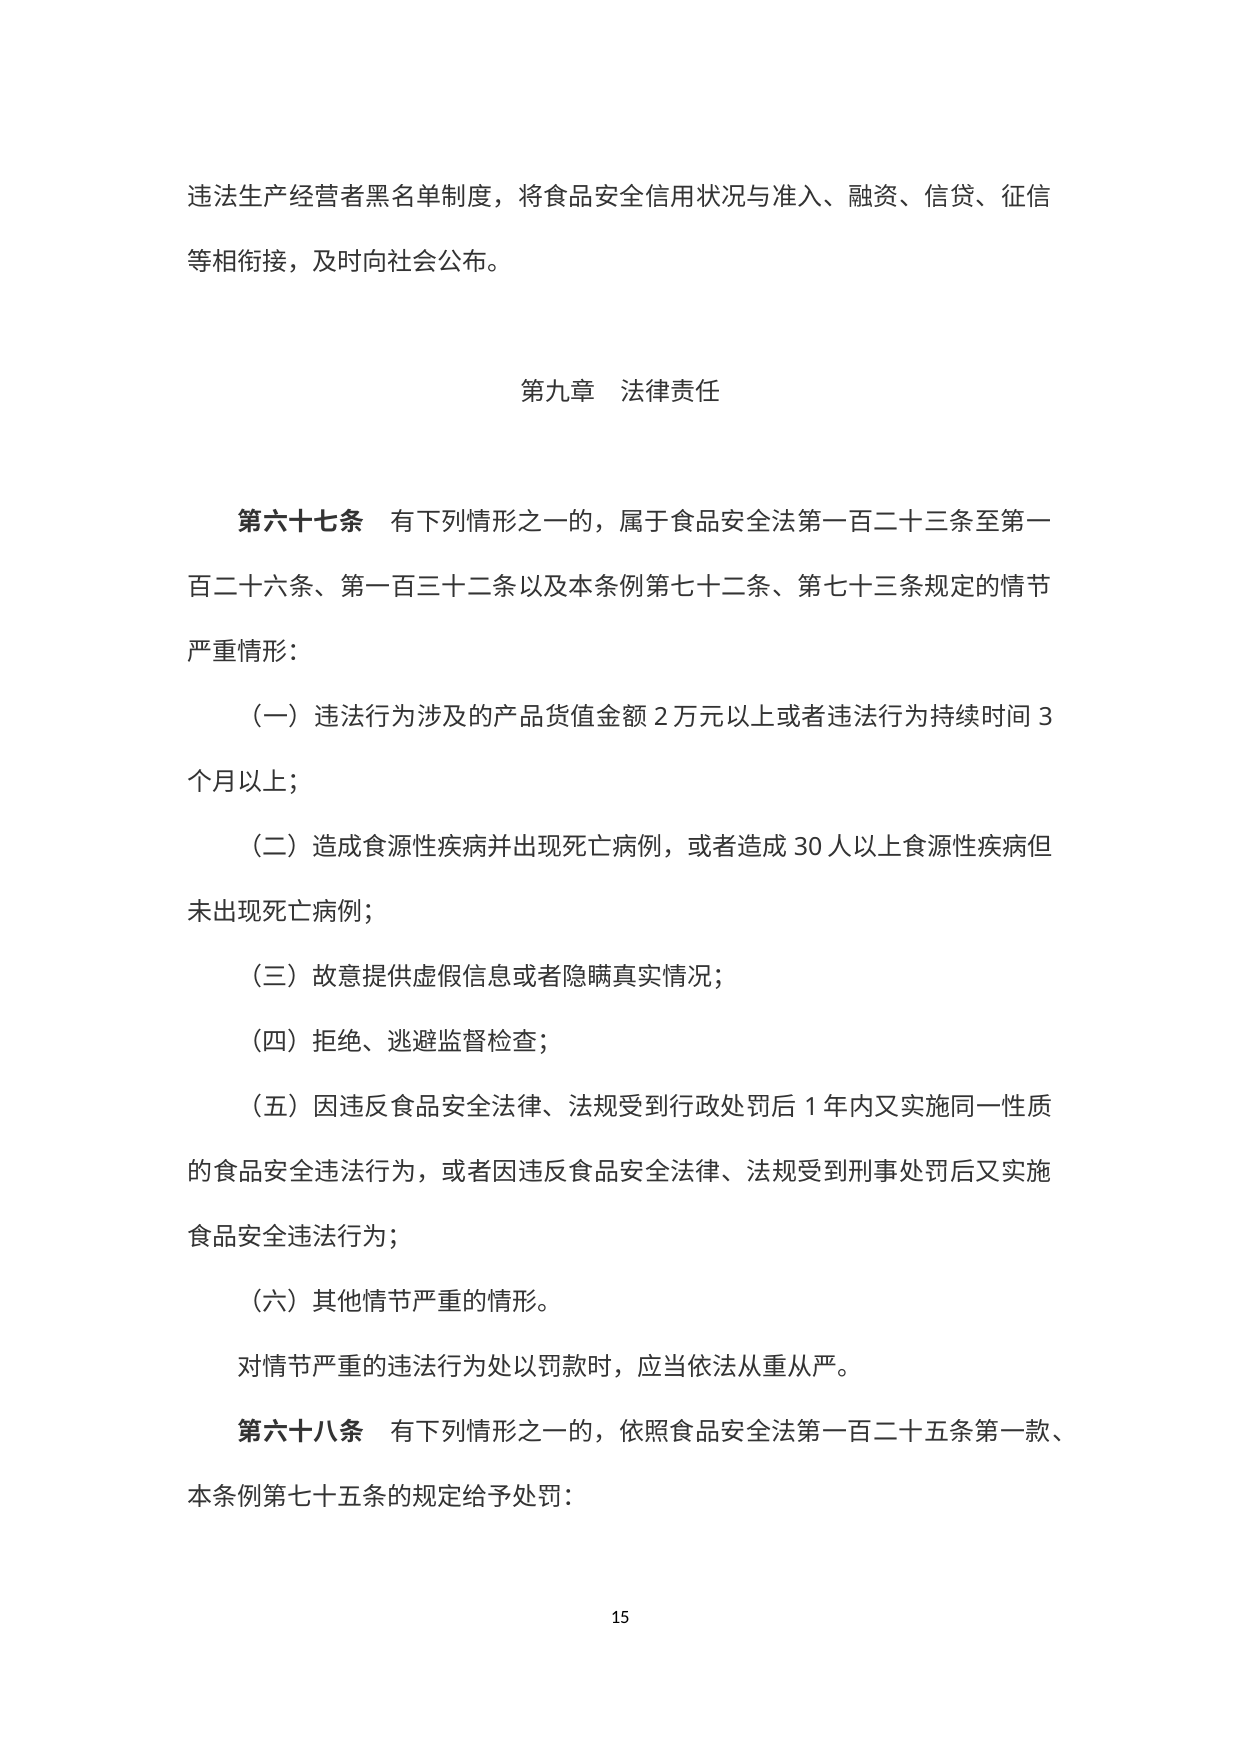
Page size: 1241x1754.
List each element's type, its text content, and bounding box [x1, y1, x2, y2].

text （五）因违反食品安全法律、法规受到行政处罚后1年内又实施同一性质的食品安全违法行为，或者因违反食品安全法律、法规受到刑事处罚后又实施食品安全违法行为； [187, 1072, 1053, 1267]
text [187, 162, 1053, 292]
text （二）造成食源性疾病并出现死亡病例，或者造成30人以上食源性疾病但未出现死亡病例； [187, 812, 1053, 942]
text 第六十七条 有下列情形之一的，属于食品安全法第一百二十三条至第一百二十六条、第一百三十二条以及本条例第七十二条、第七十三条规定的情节严重情形： [187, 487, 1053, 682]
text 第六十八条 有下列情形之一的，依照食品安全法第一百二十五条第一款、本条例第七十五条的规定给予处罚： [187, 1397, 1053, 1527]
text （三）故意提供虚假信息或者隐瞒真实情况； [187, 942, 1053, 1007]
text 对情节严重的违法行为处以罚款时，应当依法从重从严。 [187, 1332, 1053, 1397]
text 第九章 法律责任 [187, 357, 1053, 422]
text （一）违法行为涉及的产品货值金额2万元以上或者违法行为持续时间3个月以上； [187, 682, 1053, 812]
text （四）拒绝、逃避监督检查； [187, 1007, 1053, 1072]
text （六）其他情节严重的情形。 [187, 1267, 1053, 1332]
